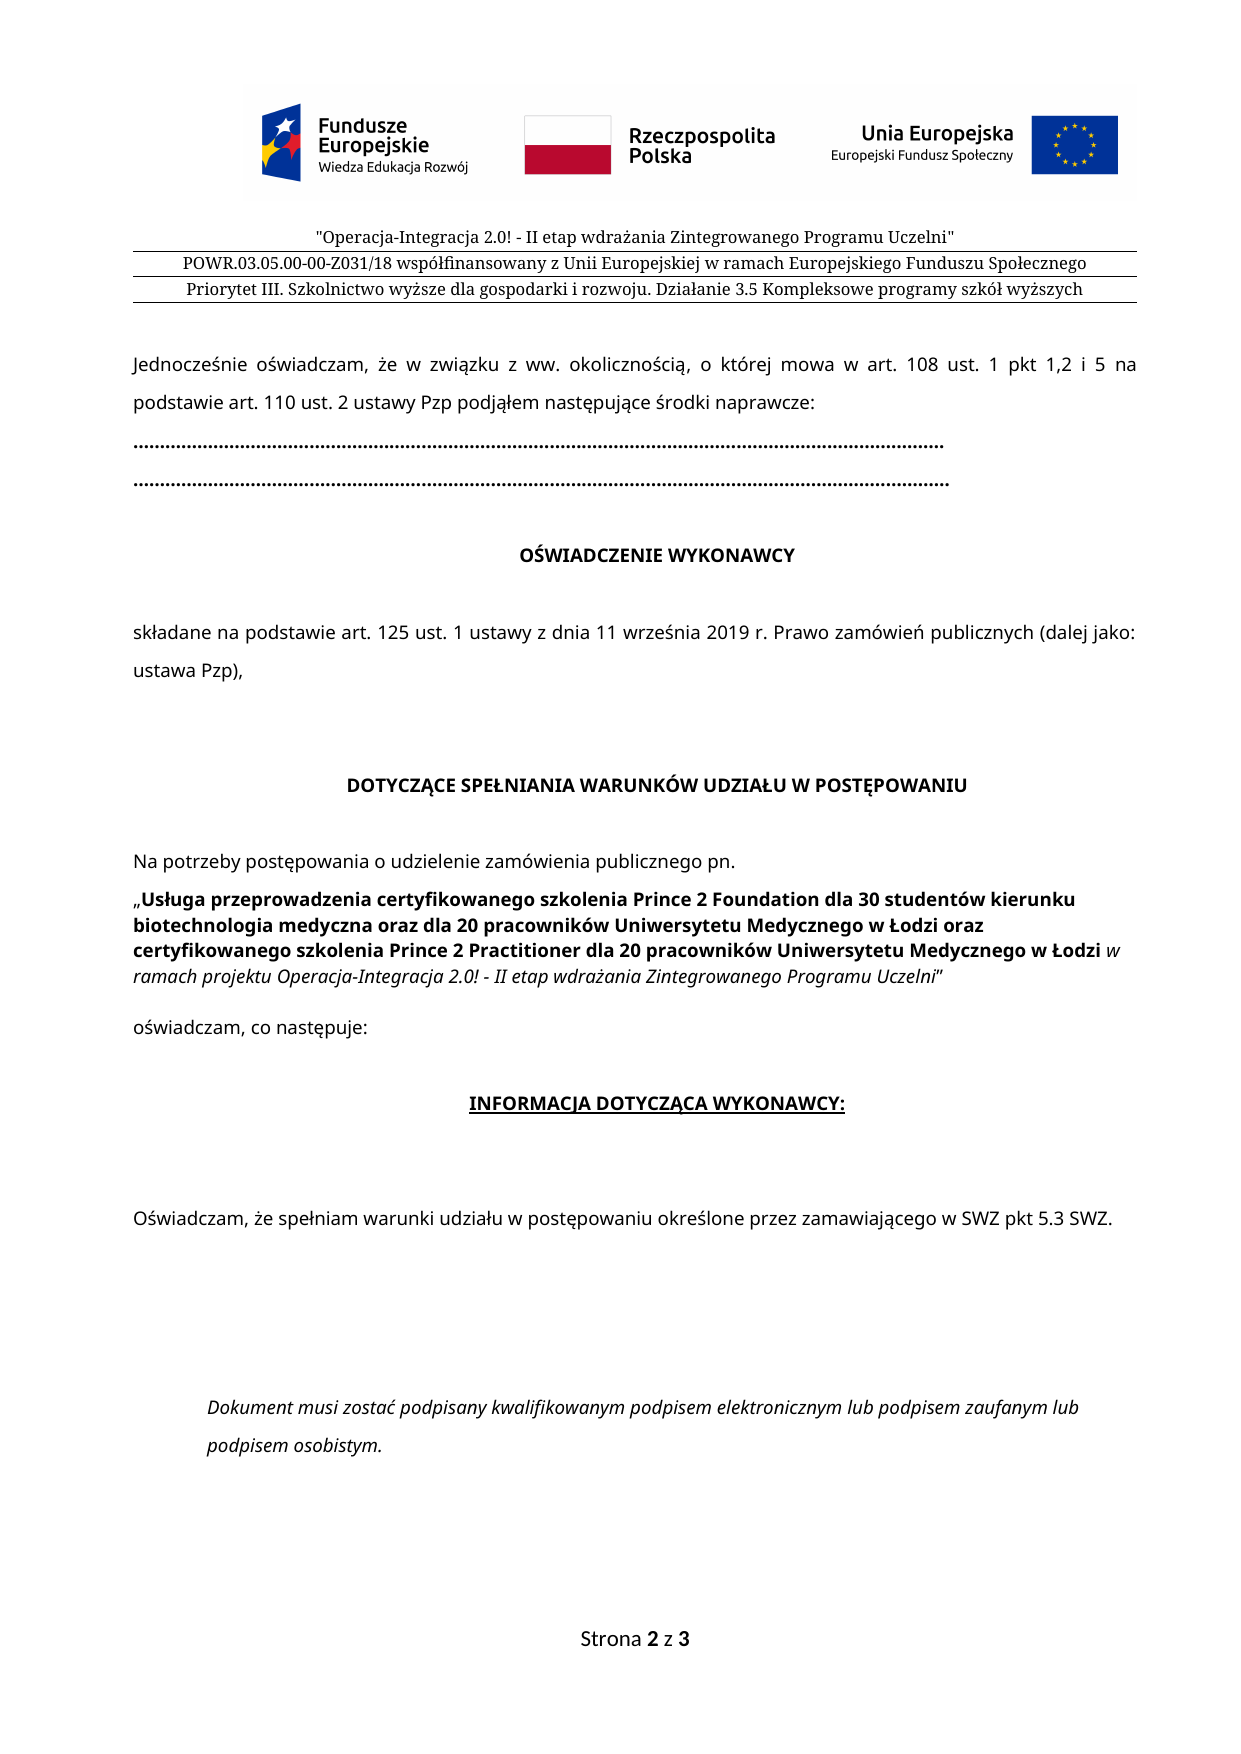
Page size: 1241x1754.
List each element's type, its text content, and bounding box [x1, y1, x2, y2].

text Oświadczam, że spełniam warunki udziału w postępowaniu określone przez zamawiającego w SWZ pkt 5.3 SWZ. [133, 1205, 1137, 1231]
text OŚWIADCZENIE WYKONAWCY [177, 543, 1137, 568]
text oświadczam, co następuje: [133, 1014, 1137, 1040]
text DOTYCZĄCE SPEŁNIANIA WARUNKÓW UDZIAŁU W POSTĘPOWANIU [177, 772, 1137, 797]
text „Usługa przeprowadzenia certyfikowanego szkolenia Prince 2 Foundation dla 30 studentów kierunku biotechnologia medyczna oraz dla 20 pracowników Uniwersytetu Medycznego w Łodzi oraz certyfikowanego szkolenia Prince 2 Practitioner dla 20 pracowników Uniwersytetu Medycznego w Łodzi w ramach projektu Operacja-Integracja 2.0! - II etap wdrażania Zintegrowanego Programu Uczelni” [133, 887, 1137, 989]
text Jednocześnie oświadczam, że w związku z ww. okolicznością, o której mowa w art. 108 ust. 1 pkt 1,2 i 5 na podstawie art. 110 ust. 2 ustawy Pzp podjąłem następujące środki naprawcze: [133, 351, 1137, 415]
text Dokument musi zostać podpisany kwalifikowanym podpisem elektronicznym lub podpisem zaufanym lub podpisem osobistym. [207, 1394, 1137, 1458]
text składane na podstawie art. 125 ust. 1 ustawy z dnia 11 września 2019 r. Prawo zamówień publicznych (dalej jako: ustawa Pzp), [133, 619, 1137, 683]
picture [243, 84, 1137, 201]
text INFORMACJA DOTYCZĄCA WYKONAWCY: [177, 1091, 1137, 1116]
text …………………………………………………………………………………………..…………………...........…………….……………………………………………………………………………………………………………………………………… [133, 428, 1137, 492]
text Na potrzeby postępowania o udzielenie zamówienia publicznego pn. [133, 848, 1137, 874]
